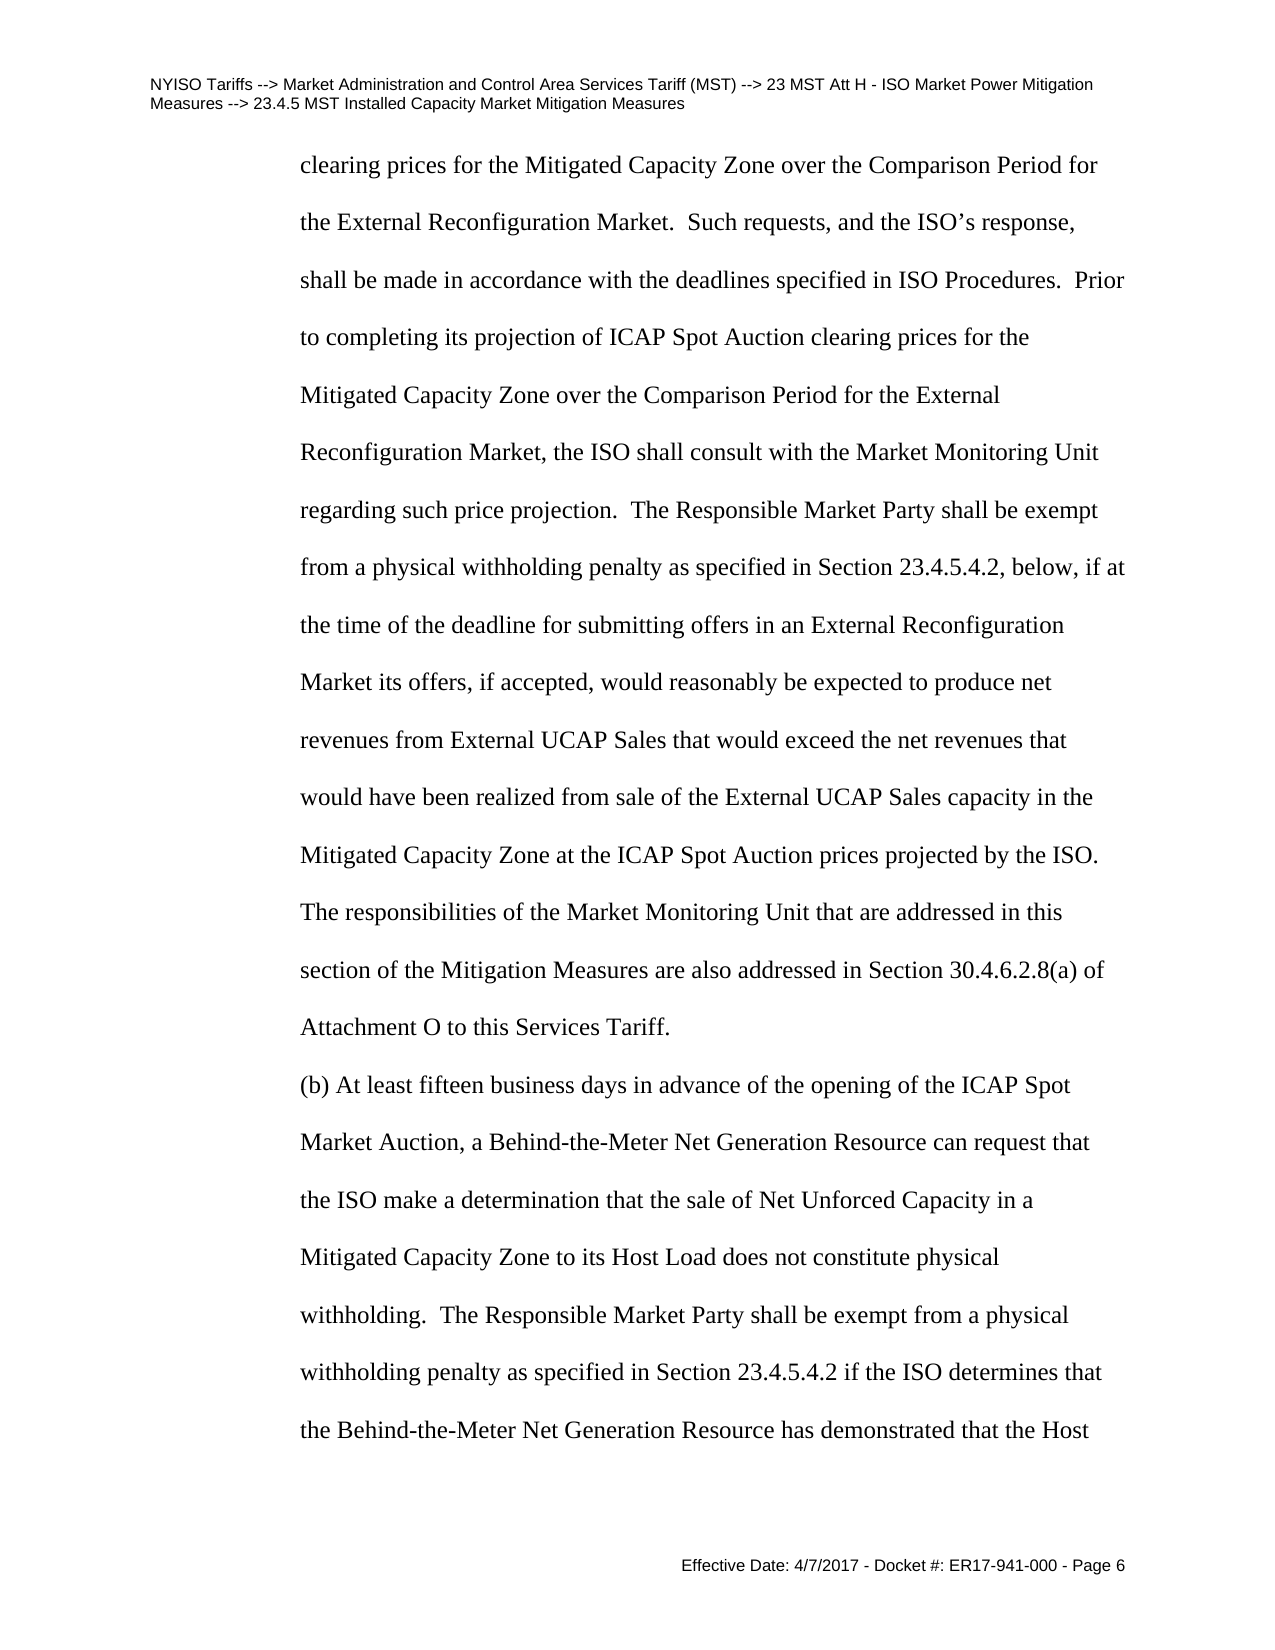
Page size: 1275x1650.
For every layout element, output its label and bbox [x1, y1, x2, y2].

text [225, 150, 1125, 1041]
text [225, 1070, 1125, 1444]
